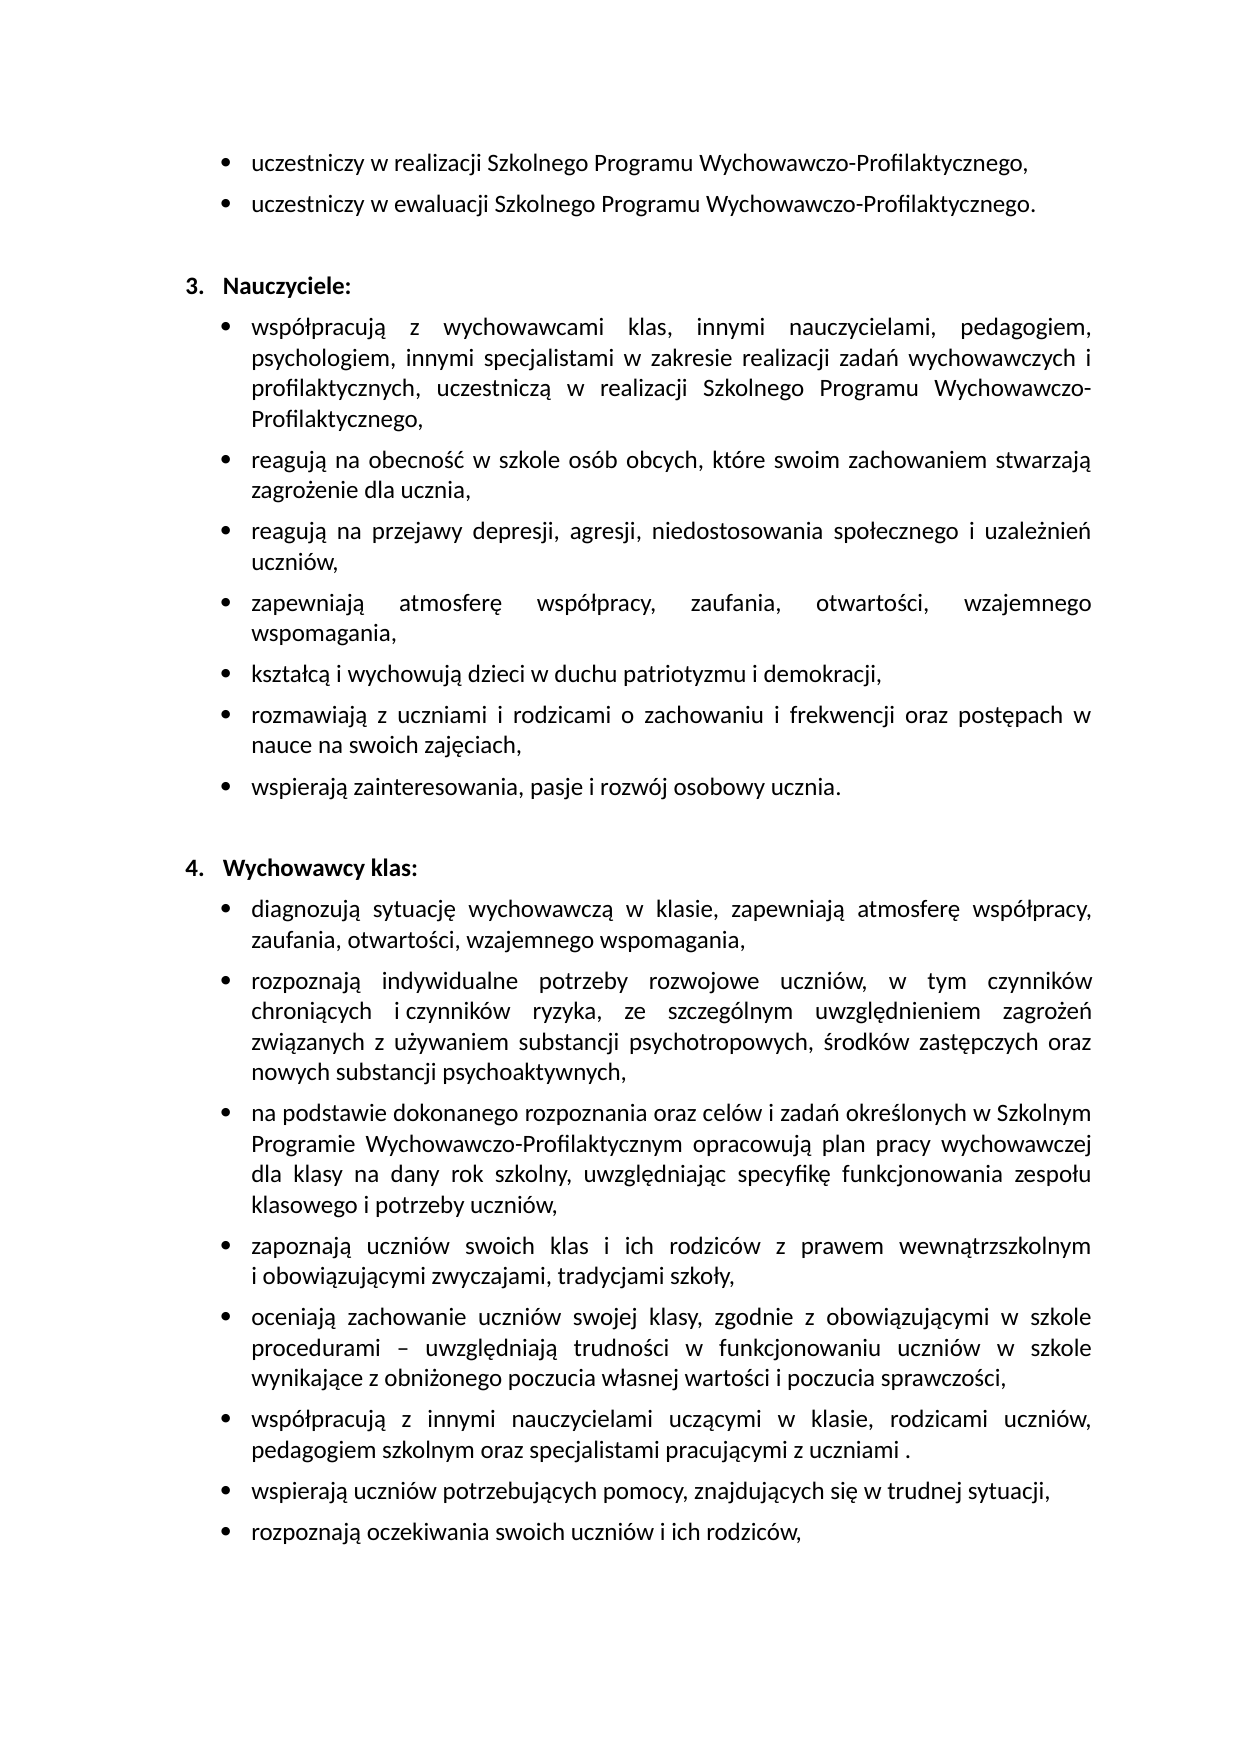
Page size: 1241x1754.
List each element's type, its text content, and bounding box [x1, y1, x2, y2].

list zapoznają uczniów swoich klas i ich rodziców z prawem wewnątrzszkolnym i obowiązującymi zwyczajami, tradycjami szkoły, [221, 1230, 1093, 1291]
list wspierają zainteresowania, pasje i rozwój osobowy ucznia. [221, 771, 1093, 801]
list rozmawiają z uczniami i rodzicami o zachowaniu i frekwencji oraz postępach w nauce na swoich zajęciach, [221, 699, 1093, 760]
list zapewniają atmosferę współpracy, zaufania, otwartości, wzajemnego wspomagania, [221, 587, 1093, 648]
list Wychowawcy klas: [185, 852, 1093, 883]
list uczestniczy w realizacji Szkolnego Programu Wychowawczo-Profilaktycznego, [221, 148, 1093, 178]
list Nauczyciele: [185, 270, 1093, 301]
list współpracują z innymi nauczycielami uczącymi w klasie, rodzicami uczniów, pedagogiem szkolnym oraz specjalistami pracującymi z uczniami . [221, 1403, 1093, 1464]
list współpracują z wychowawcami klas, innymi nauczycielami, pedagogiem, psychologiem, innymi specjalistami w zakresie realizacji zadań wychowawczych i profilaktycznych, uczestniczą w realizacji Szkolnego Programu Wychowawczo-Profilaktycznego, [221, 311, 1093, 433]
list na podstawie dokonanego rozpoznania oraz celów i zadań określonych w Szkolnym Programie Wychowawczo-Profilaktycznym opracowują plan pracy wychowawczej dla klasy na dany rok szkolny, uwzględniając specyfikę funkcjonowania zespołu klasowego i potrzeby uczniów, [221, 1097, 1093, 1219]
list rozpoznają indywidualne potrzeby rozwojowe uczniów, w tym czynników chroniących i czynników ryzyka, ze szczególnym uwzględnieniem zagrożeń związanych z używaniem substancji psychotropowych, środków zastępczych oraz nowych substancji psychoaktywnych, [221, 965, 1093, 1087]
list rozpoznają oczekiwania swoich uczniów i ich rodziców, [221, 1516, 1093, 1546]
list wspierają uczniów potrzebujących pomocy, znajdujących się w trudnej sytuacji, [221, 1475, 1093, 1505]
list diagnozują sytuację wychowawczą w klasie, zapewniają atmosferę współpracy, zaufania, otwartości, wzajemnego wspomagania, [221, 893, 1093, 954]
list uczestniczy w ewaluacji Szkolnego Programu Wychowawczo-Profilaktycznego. [221, 188, 1093, 219]
list reagują na przejawy depresji, agresji, niedostosowania społecznego i uzależnień uczniów, [221, 515, 1093, 576]
list reagują na obecność w szkole osób obcych, które swoim zachowaniem stwarzają zagrożenie dla ucznia, [221, 444, 1093, 505]
list kształcą i wychowują dzieci w duchu patriotyzmu i demokracji, [221, 658, 1093, 689]
list oceniają zachowanie uczniów swojej klasy, zgodnie z obowiązującymi w szkole procedurami – uwzględniają trudności w funkcjonowaniu uczniów w szkole wynikające z obniżonego poczucia własnej wartości i poczucia sprawczości, [221, 1301, 1093, 1393]
